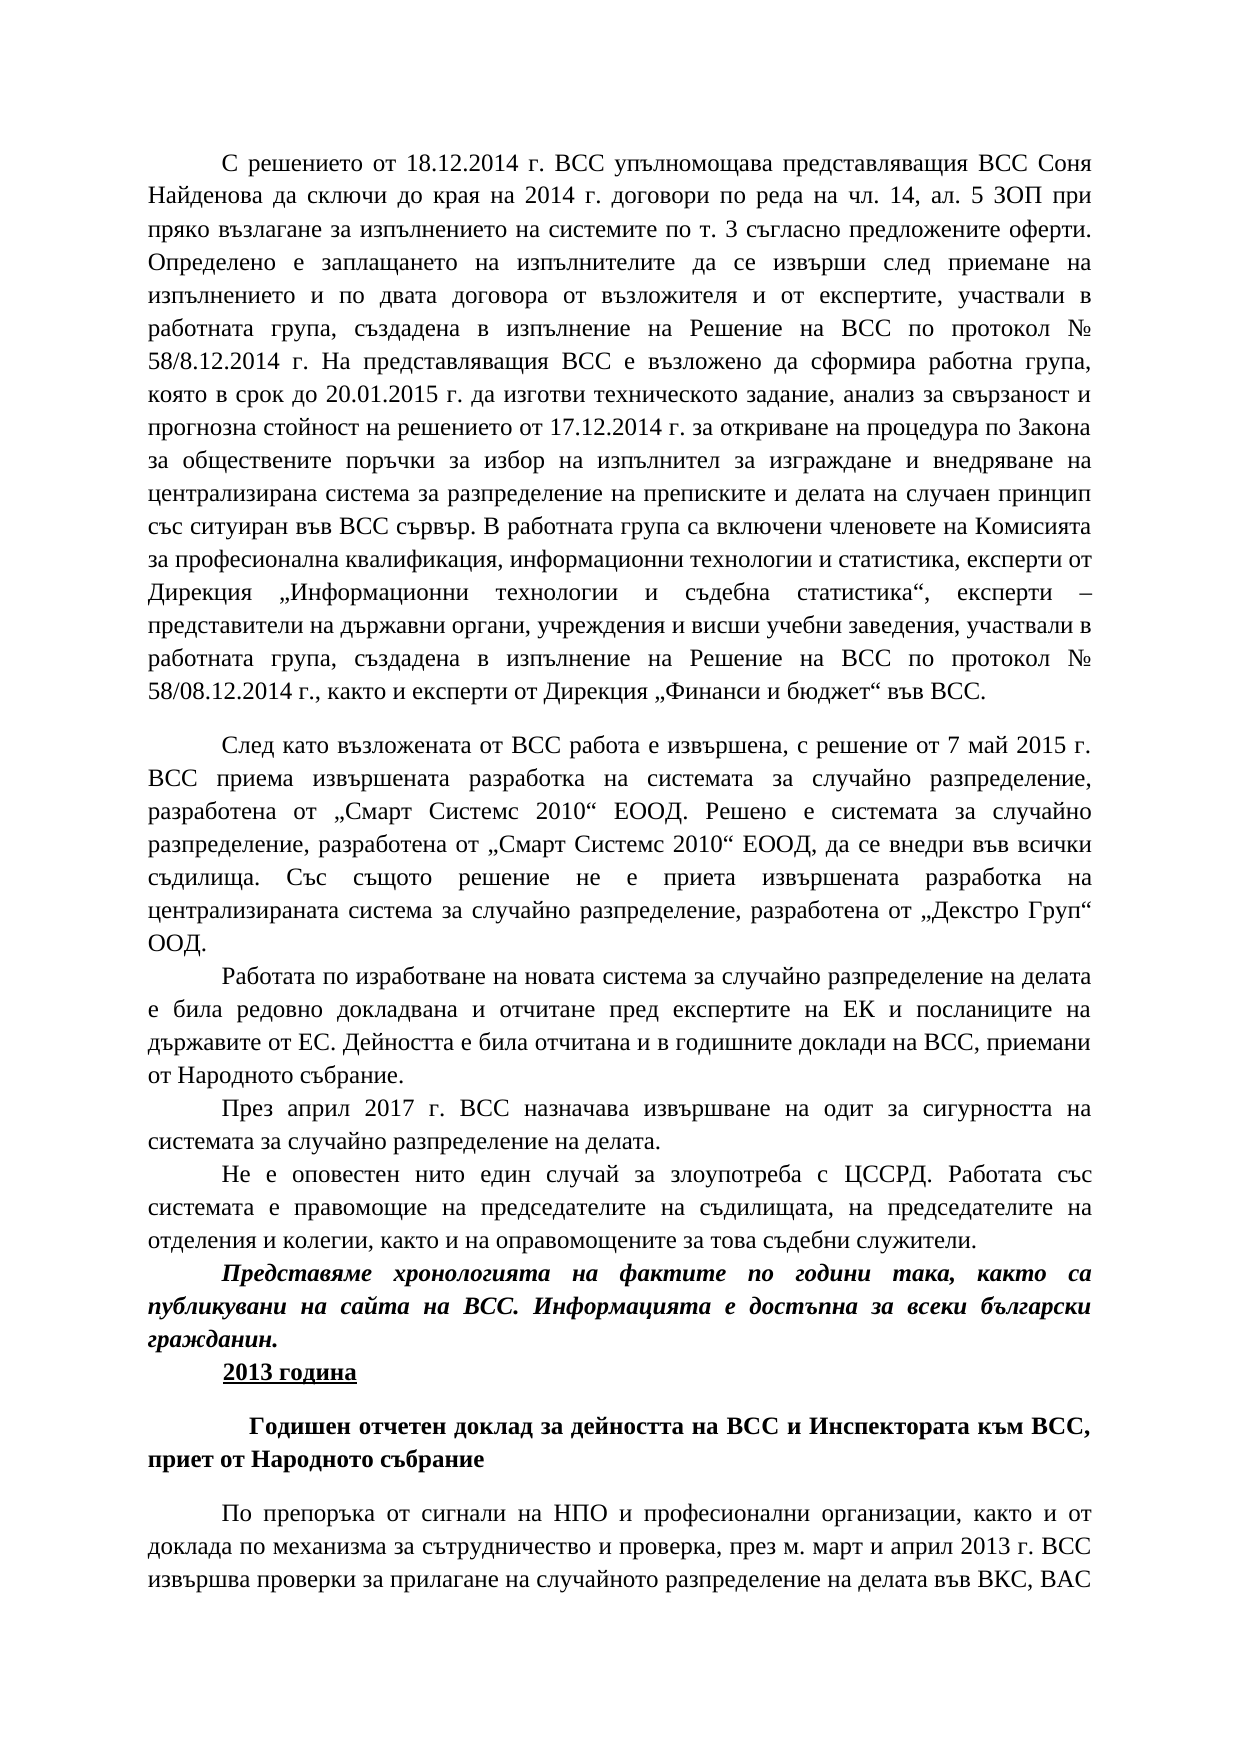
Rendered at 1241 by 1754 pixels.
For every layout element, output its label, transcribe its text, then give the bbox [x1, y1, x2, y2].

text С решението от 18.12.2014 г. ВСС упълномощава представляващия ВСС Соня Найденова да сключи до края на 2014 г. договори по реда на чл. 14, ал. 5 ЗОП при пряко възлагане за изпълнението на системите по т. 3 съгласно предложените оферти. Определено е заплащането на изпълнителите да се извърши след приемане на изпълнението и по двата договора от възложителя и от експертите, участвали в работната група, създадена в изпълнение на Решение на ВСС по протокол № 58/8.12.2014 г. На представляващия ВСС е възложено да сформира работна група, която в срок до 20.01.2015 г. да изготви техническото задание, анализ за свързаност и прогнозна стойност на решението от 17.12.2014 г. за откриване на процедура по Закона за обществените поръчки за избор на изпълнител за изграждане и внедряване на централизирана система за разпределение на преписките и делата на случаен принцип със ситуиран във ВСС сървър. В работната група са включени членовете на Комисията за професионална квалификация, информационни технологии и статистика, експерти от Дирекция „Информационни технологии и съдебна статистика“, експерти – представители на държавни органи, учреждения и висши учебни заведения, участвали в работната група, създадена в изпълнение на Решение на ВСС по протокол № 58/08.12.2014 г., както и експерти от Дирекция „Финанси и бюджет“ във ВСС. [148, 148, 1093, 705]
list 2013 година [223, 1357, 1093, 1386]
text Работата по изработване на новата система за случайно разпределение на делата е била редовно докладвана и отчитане пред експертите на ЕК и посланиците на държавите от ЕС. Дейността е била отчитана и в годишните доклади на ВСС, приемани от Народното събрание. [148, 961, 1093, 1089]
text През април 2017 г. ВСС назначава извършване на одит за сигурността на системата за случайно разпределение на делата. [148, 1093, 1093, 1155]
text След като възложената от ВСС работа е извършена, с решение от 7 май 2015 г. ВСС приема извършената разработка на системата за случайно разпределение, разработена от „Смарт Системс 2010“ ЕООД. Решено е системата за случайно разпределение, разработена от „Смарт Системс 2010“ ЕООД, да се внедри във всички съдилища. Със същото решение не е приета извършената разработка на централизираната система за случайно разпределение, разработена от „Декстро Груп“ ООД. [148, 730, 1093, 957]
text Не е оповестен нито един случай за злоупотреба с ЦССРД. Работата със системата е правомощие на председателите на съдилищата, на председателите на отделения и колегии, както и на оправомощените за това съдебни служители. [148, 1159, 1093, 1254]
text Годишен отчетен доклад за дейността на ВСС и Инспектората към ВСС, приет от Народното събрание [148, 1411, 1093, 1473]
text Представяме хронологията на фактите по години така, както са публикувани на сайта на ВСС. Информацията е достъпна за всеки български гражданин. [148, 1258, 1093, 1353]
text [148, 1498, 1093, 1593]
